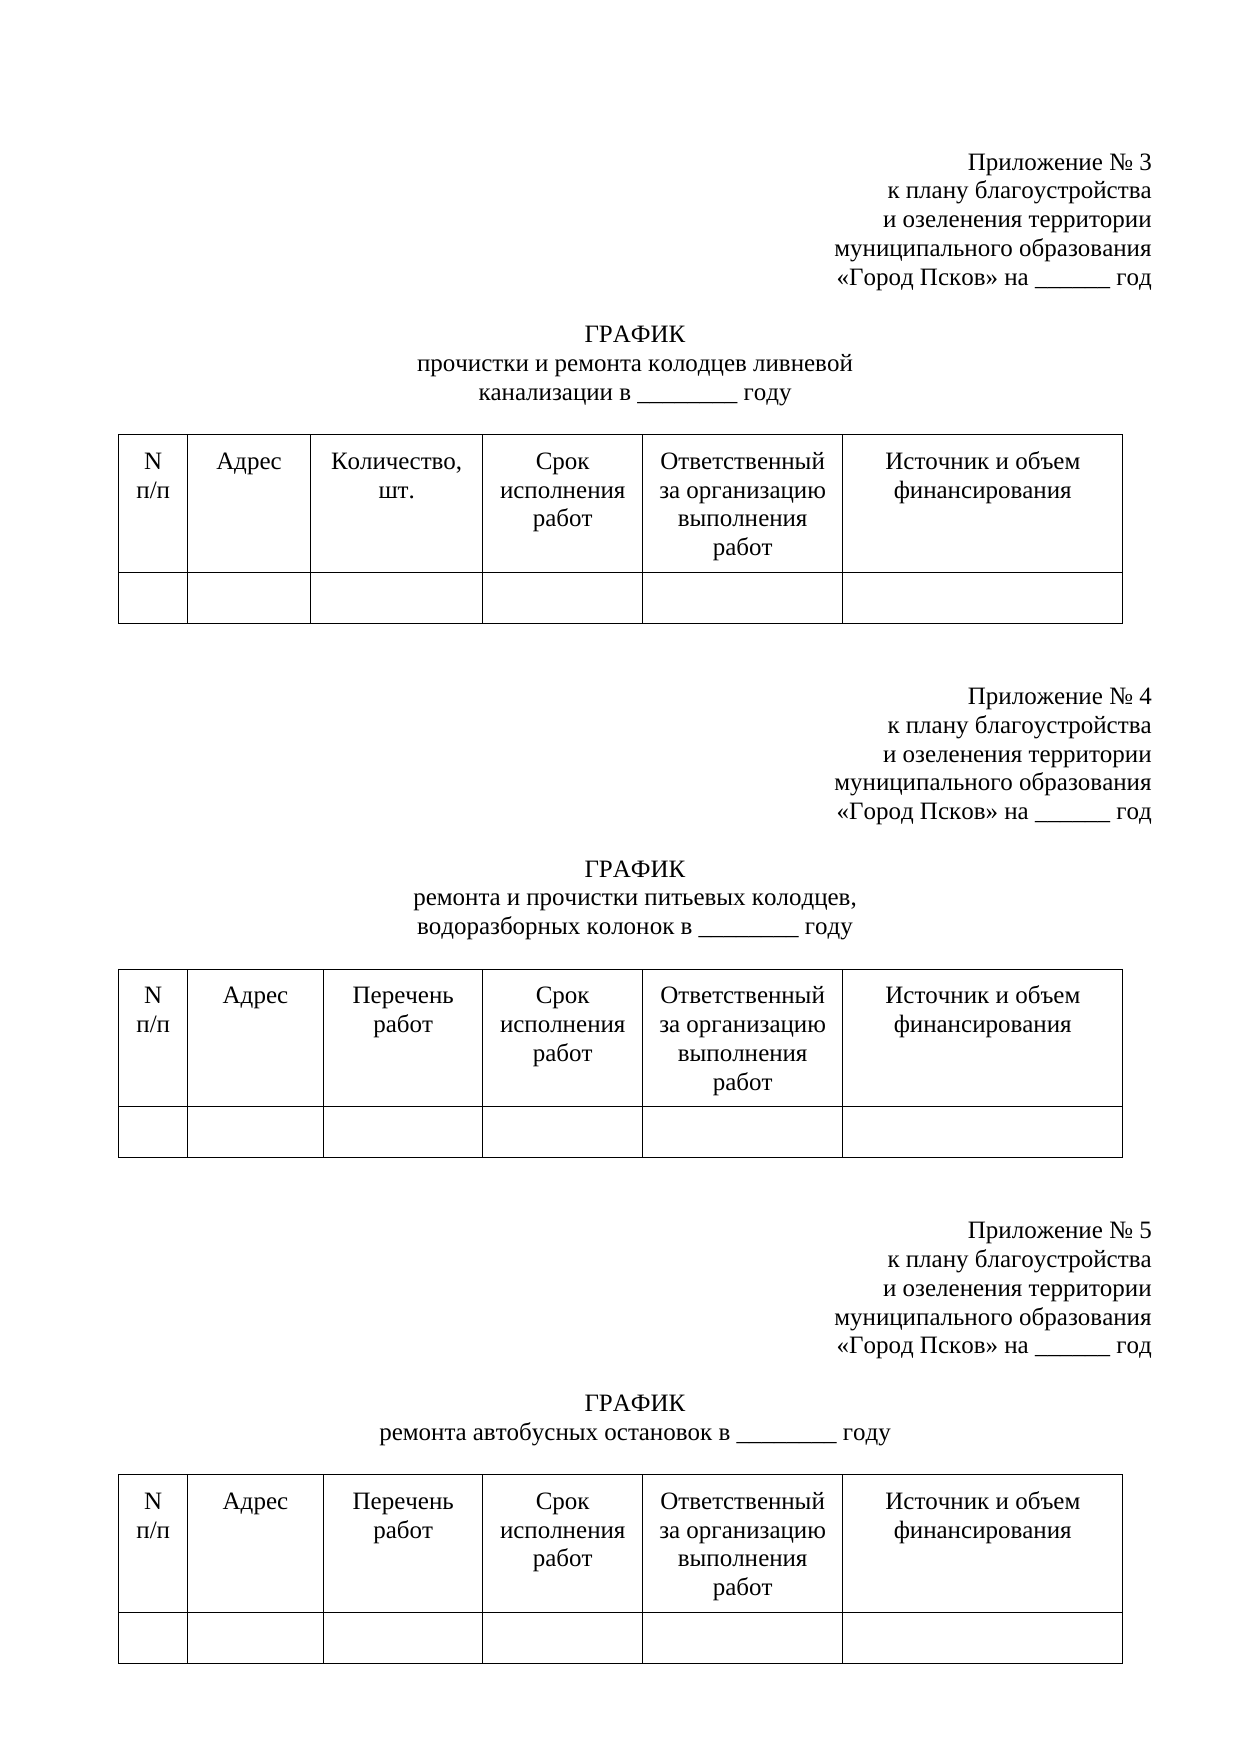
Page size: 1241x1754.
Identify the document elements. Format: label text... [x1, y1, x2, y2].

table_header N п/п [119, 1475, 187, 1612]
table_header Источник и объем финансирования [843, 970, 1122, 1106]
table_cell [188, 1613, 323, 1663]
text к плану благоустройства [118, 710, 1152, 739]
table_header Адрес [188, 970, 323, 1106]
text к плану благоустройства [118, 1244, 1152, 1273]
table_cell [483, 1613, 642, 1663]
table_cell [188, 573, 310, 623]
text Приложение № 4 [118, 681, 1152, 710]
text водоразборных колонок в ________ году [118, 911, 1152, 940]
table_cell [643, 1613, 842, 1663]
table_cell [311, 573, 482, 623]
table_header Срок исполнения работ [483, 970, 642, 1106]
table_header Адрес [188, 435, 310, 572]
table_header Источник и объем финансирования [843, 435, 1122, 572]
text к плану благоустройства [118, 176, 1152, 204]
table_header Адрес [188, 1475, 323, 1612]
text ГРАФИК [118, 319, 1152, 348]
table_header Срок исполнения работ [483, 435, 642, 572]
text и озеленения территории [118, 739, 1152, 767]
text муниципального образования [118, 1302, 1152, 1331]
table_cell [843, 1613, 1122, 1663]
table_header Срок исполнения работ [483, 1475, 642, 1612]
table_cell [843, 573, 1122, 623]
text и озеленения территории [118, 1273, 1152, 1302]
table_header Перечень работ [324, 970, 482, 1106]
text Приложение № 3 [118, 147, 1152, 176]
table_cell [119, 1613, 187, 1663]
table_header N п/п [119, 970, 187, 1106]
text ГРАФИК [118, 854, 1152, 882]
table_header Перечень работ [324, 1475, 482, 1612]
table_cell [483, 573, 642, 623]
text и озеленения территории [118, 204, 1152, 233]
table_header Ответственный за организацию выполнения работ [643, 1475, 842, 1612]
text ремонта автобусных остановок в ________ году [118, 1417, 1152, 1446]
table_header Ответственный за организацию выполнения работ [643, 435, 842, 572]
table_cell [119, 573, 187, 623]
text «Город Псков» на ______ год [118, 796, 1152, 825]
table_cell [119, 1107, 187, 1157]
table_header Источник и объем финансирования [843, 1475, 1122, 1612]
table_cell [643, 1107, 842, 1157]
table_cell [188, 1107, 323, 1157]
table_header N п/п [119, 435, 187, 572]
text «Город Псков» на ______ год [118, 1331, 1152, 1359]
table_cell [324, 1107, 482, 1157]
text муниципального образования [118, 233, 1152, 262]
text муниципального образования [118, 767, 1152, 796]
text Приложение № 5 [118, 1216, 1152, 1244]
text ремонта и прочистки питьевых колодцев, [118, 882, 1152, 911]
table_cell [324, 1613, 482, 1663]
text канализации в ________ году [118, 377, 1152, 406]
text ГРАФИК [118, 1388, 1152, 1417]
text «Город Псков» на ______ год [118, 262, 1152, 291]
text прочистки и ремонта колодцев ливневой [118, 348, 1152, 377]
table_header Количество, шт. [311, 435, 482, 572]
table_header Ответственный за организацию выполнения работ [643, 970, 842, 1106]
table_cell [843, 1107, 1122, 1157]
table_cell [643, 573, 842, 623]
table_cell [483, 1107, 642, 1157]
